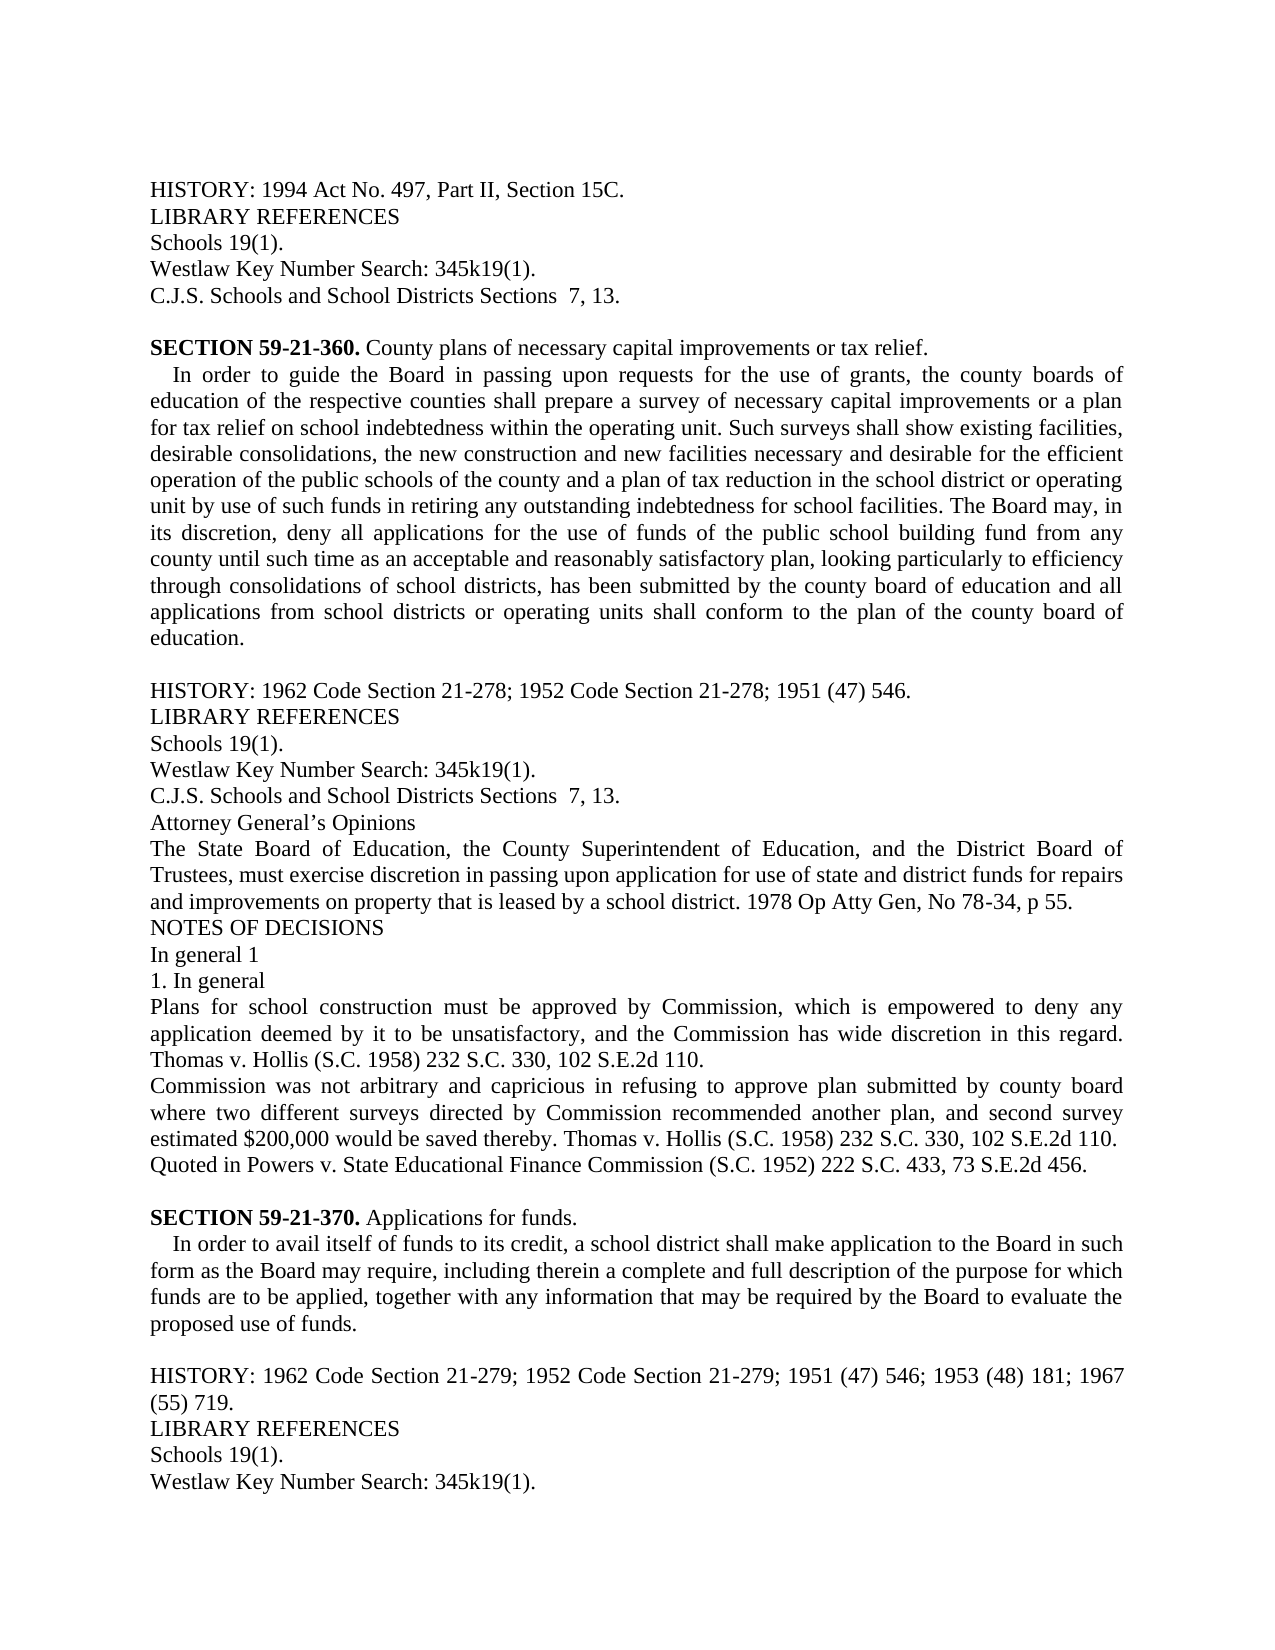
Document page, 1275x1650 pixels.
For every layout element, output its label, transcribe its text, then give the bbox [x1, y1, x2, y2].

text Westlaw Key Number Search: 345k19(1). [150, 255, 1125, 282]
text The State Board of Education, the County Superintendent of Education, and the District Board of Trustees, must exercise discretion in passing upon application for use of state and district funds for repairs and improvements on property that is leased by a school district. 1978 Op Atty Gen, No 78-34, p 55. [150, 835, 1125, 914]
text LIBRARY REFERENCES [150, 703, 1125, 730]
text LIBRARY REFERENCES [150, 1415, 1125, 1441]
text Quoted in Powers v. State Educational Finance Commission (S.C. 1952) 222 S.C. 433, 73 S.E.2d 456. [150, 1151, 1125, 1178]
text 1. In general [150, 967, 1125, 993]
text SECTION 59-21-360. County plans of necessary capital improvements or tax relief. [150, 334, 1125, 361]
text Schools 19(1). [150, 730, 1125, 756]
text C.J.S. Schools and School Districts Sections 7, 13. [150, 282, 1125, 308]
text C.J.S. Schools and School Districts Sections 7, 13. [150, 782, 1125, 809]
text Attorney General’s Opinions [150, 809, 1125, 835]
text SECTION 59-21-370. Applications for funds. [150, 1204, 1125, 1231]
text Schools 19(1). [150, 1441, 1125, 1468]
text Plans for school construction must be approved by Commission, which is empowered to deny any application deemed by it to be unsatisfactory, and the Commission has wide discretion in this regard. Thomas v. Hollis (S.C. 1958) 232 S.C. 330, 102 S.E.2d 110. [150, 993, 1125, 1072]
text Westlaw Key Number Search: 345k19(1). [150, 1468, 1125, 1494]
text Schools 19(1). [150, 229, 1125, 255]
text HISTORY: 1994 Act No. 497, Part II, Section 15C. [150, 176, 1125, 203]
text Westlaw Key Number Search: 345k19(1). [150, 756, 1125, 782]
text In order to avail itself of funds to its credit, a school district shall make application to the Board in such form as the Board may require, including therein a complete and full description of the purpose for which funds are to be applied, together with any information that may be required by the Board to evaluate the proposed use of funds. [150, 1231, 1125, 1336]
text In general 1 [150, 941, 1125, 967]
text HISTORY: 1962 Code Section 21-279; 1952 Code Section 21-279; 1951 (47) 546; 1953 (48) 181; 1967 (55) 719. [150, 1362, 1125, 1415]
text NOTES OF DECISIONS [150, 914, 1125, 941]
text LIBRARY REFERENCES [150, 203, 1125, 229]
text HISTORY: 1962 Code Section 21-278; 1952 Code Section 21-278; 1951 (47) 546. [150, 677, 1125, 703]
text In order to guide the Board in passing upon requests for the use of grants, the county boards of education of the respective counties shall prepare a survey of necessary capital improvements or a plan for tax relief on school indebtedness within the operating unit. Such surveys shall show existing facilities, desirable consolidations, the new construction and new facilities necessary and desirable for the efficient operation of the public schools of the county and a plan of tax reduction in the school district or operating unit by use of such funds in retiring any outstanding indebtedness for school facilities. The Board may, in its discretion, deny all applications for the use of funds of the public school building fund from any county until such time as an acceptable and reasonably satisfactory plan, looking particularly to efficiency through consolidations of school districts, has been submitted by the county board of education and all applications from school districts or operating units shall conform to the plan of the county board of education. [150, 361, 1125, 651]
text Commission was not arbitrary and capricious in refusing to approve plan submitted by county board where two different surveys directed by Commission recommended another plan, and second survey estimated $200,000 would be saved thereby. Thomas v. Hollis (S.C. 1958) 232 S.C. 330, 102 S.E.2d 110. [150, 1072, 1125, 1151]
